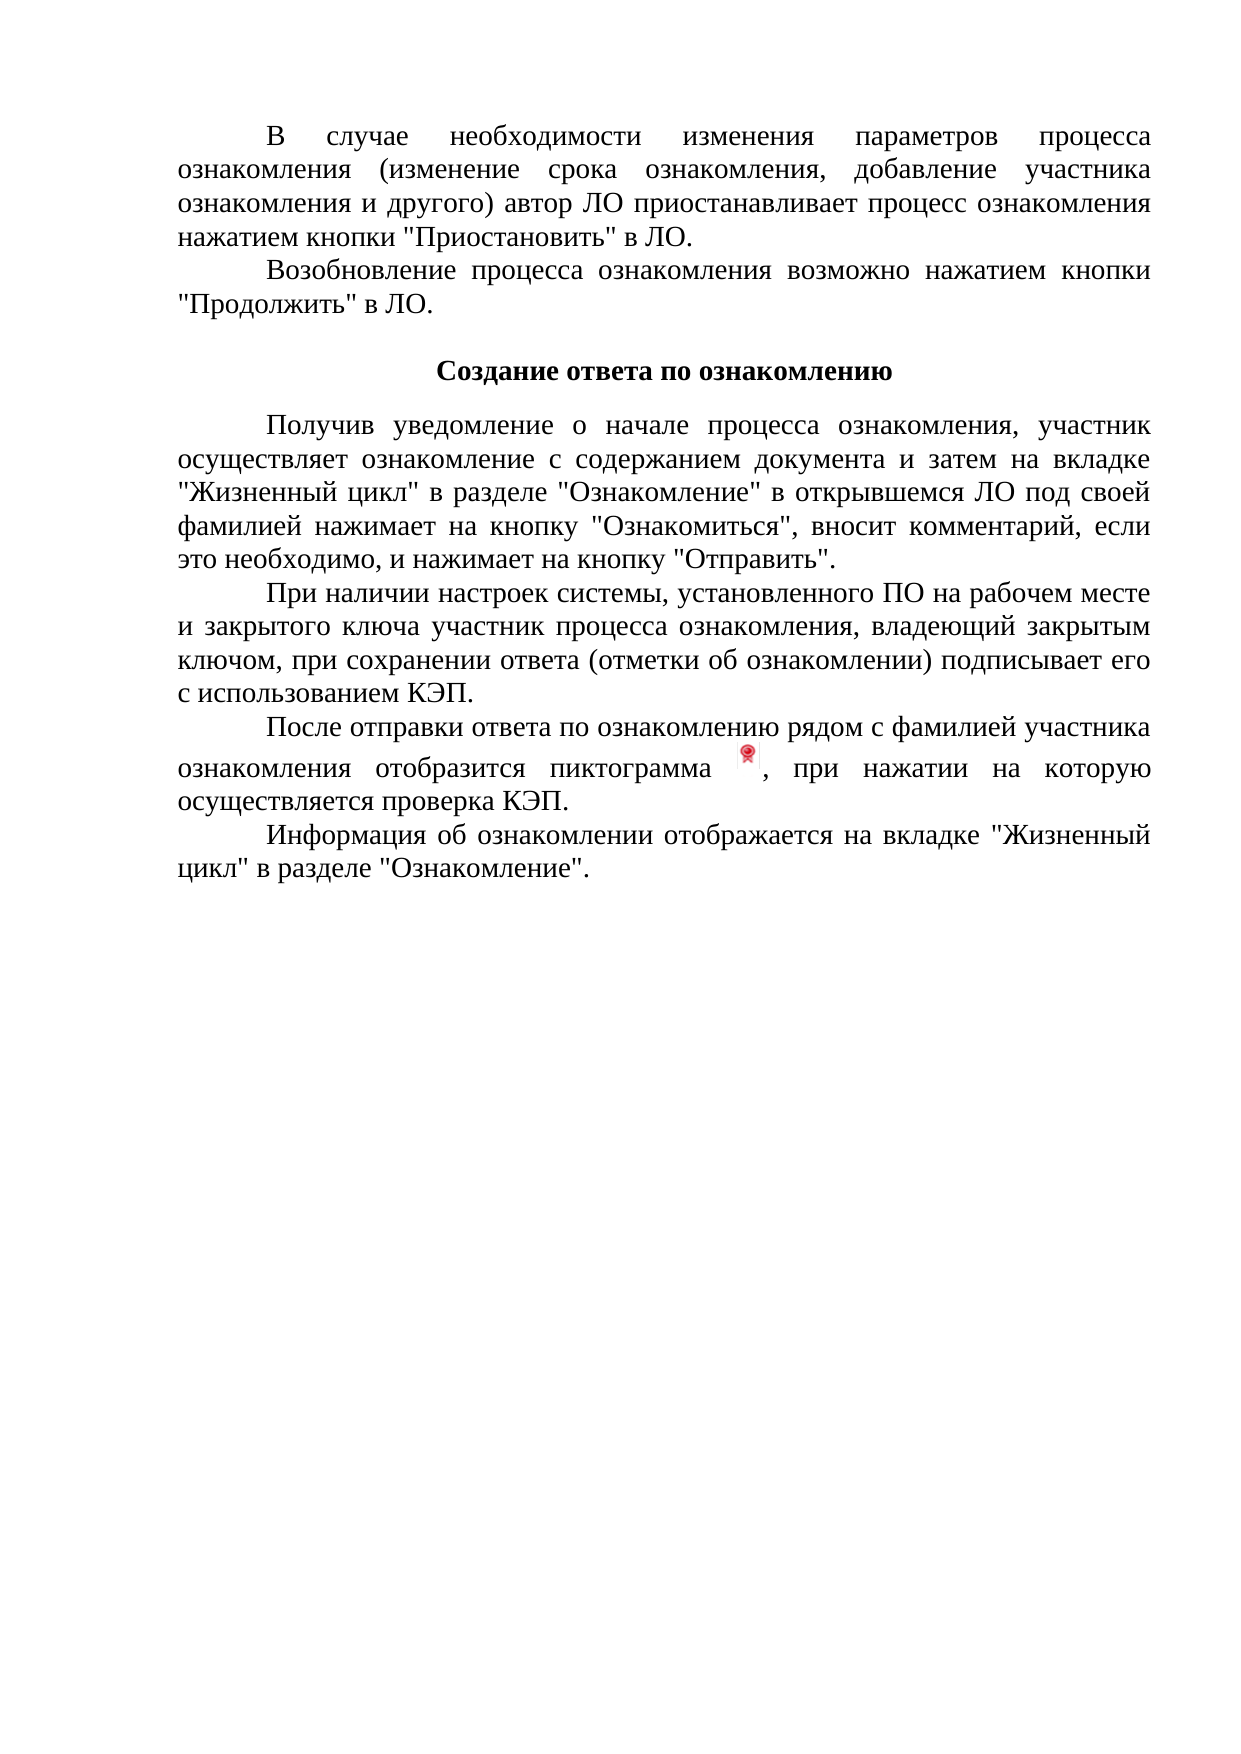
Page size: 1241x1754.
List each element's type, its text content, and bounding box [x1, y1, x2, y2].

picture [735, 742, 762, 777]
text Получив уведомление о начале процесса ознакомления, участник осуществляет ознакомление с содержанием документа и затем на вкладке "Жизненный цикл" в разделе "Ознакомление" в открывшемся ЛО под своей фамилией нажимает на кнопку "Ознакомиться", вносит комментарий, если это необходимо, и нажимает на кнопку "Отправить". [177, 407, 1152, 575]
text Информация об ознакомлении отображается на вкладке "Жизненный цикл" в разделе "Ознакомление". [177, 817, 1152, 884]
subtitle Создание ответа по ознакомлению [177, 353, 1152, 386]
text В случае необходимости изменения параметров процесса ознакомления (изменение срока ознакомления, добавление участника ознакомления и другого) автор ЛО приостанавливает процесс ознакомления нажатием кнопки "Приостановить" в ЛО. [177, 118, 1152, 252]
text Возобновление процесса ознакомления возможно нажатием кнопки "Продолжить" в ЛО. [177, 252, 1152, 319]
text После отправки ответа по ознакомлению рядом с фамилией участника ознакомления отобразится пиктограмма , при нажатии на которую осуществляется проверка КЭП. [177, 709, 1152, 817]
text При наличии настроек системы, установленного ПО на рабочем месте и закрытого ключа участник процесса ознакомления, владеющий закрытым ключом, при сохранении ответа (отметки об ознакомлении) подписывает его с использованием КЭП. [177, 575, 1152, 709]
